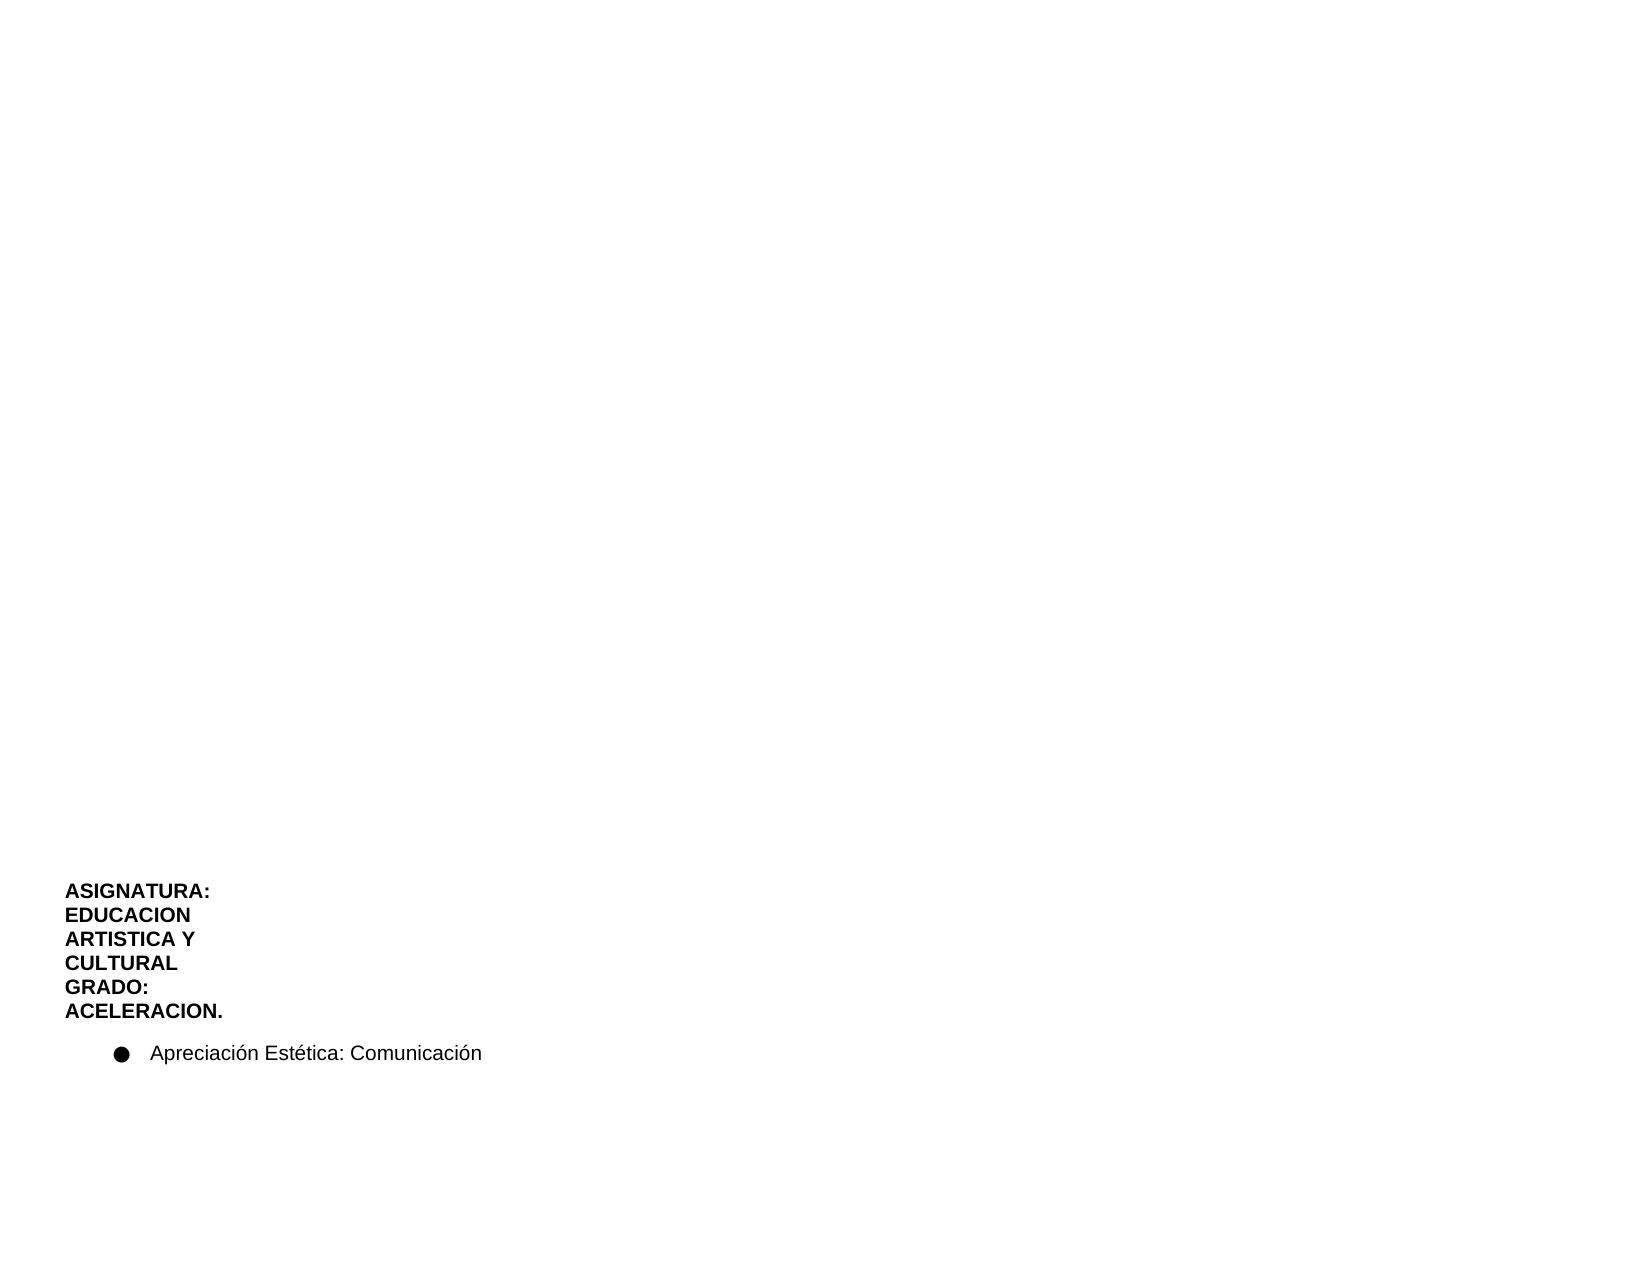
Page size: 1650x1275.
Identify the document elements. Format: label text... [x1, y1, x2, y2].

text ASIGNATURA: EDUCACION ARTISTICA Y CULTURAL GRADO: ACELERACION. [64, 879, 267, 1023]
list Apreciación Estética: Comunicación [112, 1029, 1587, 1072]
